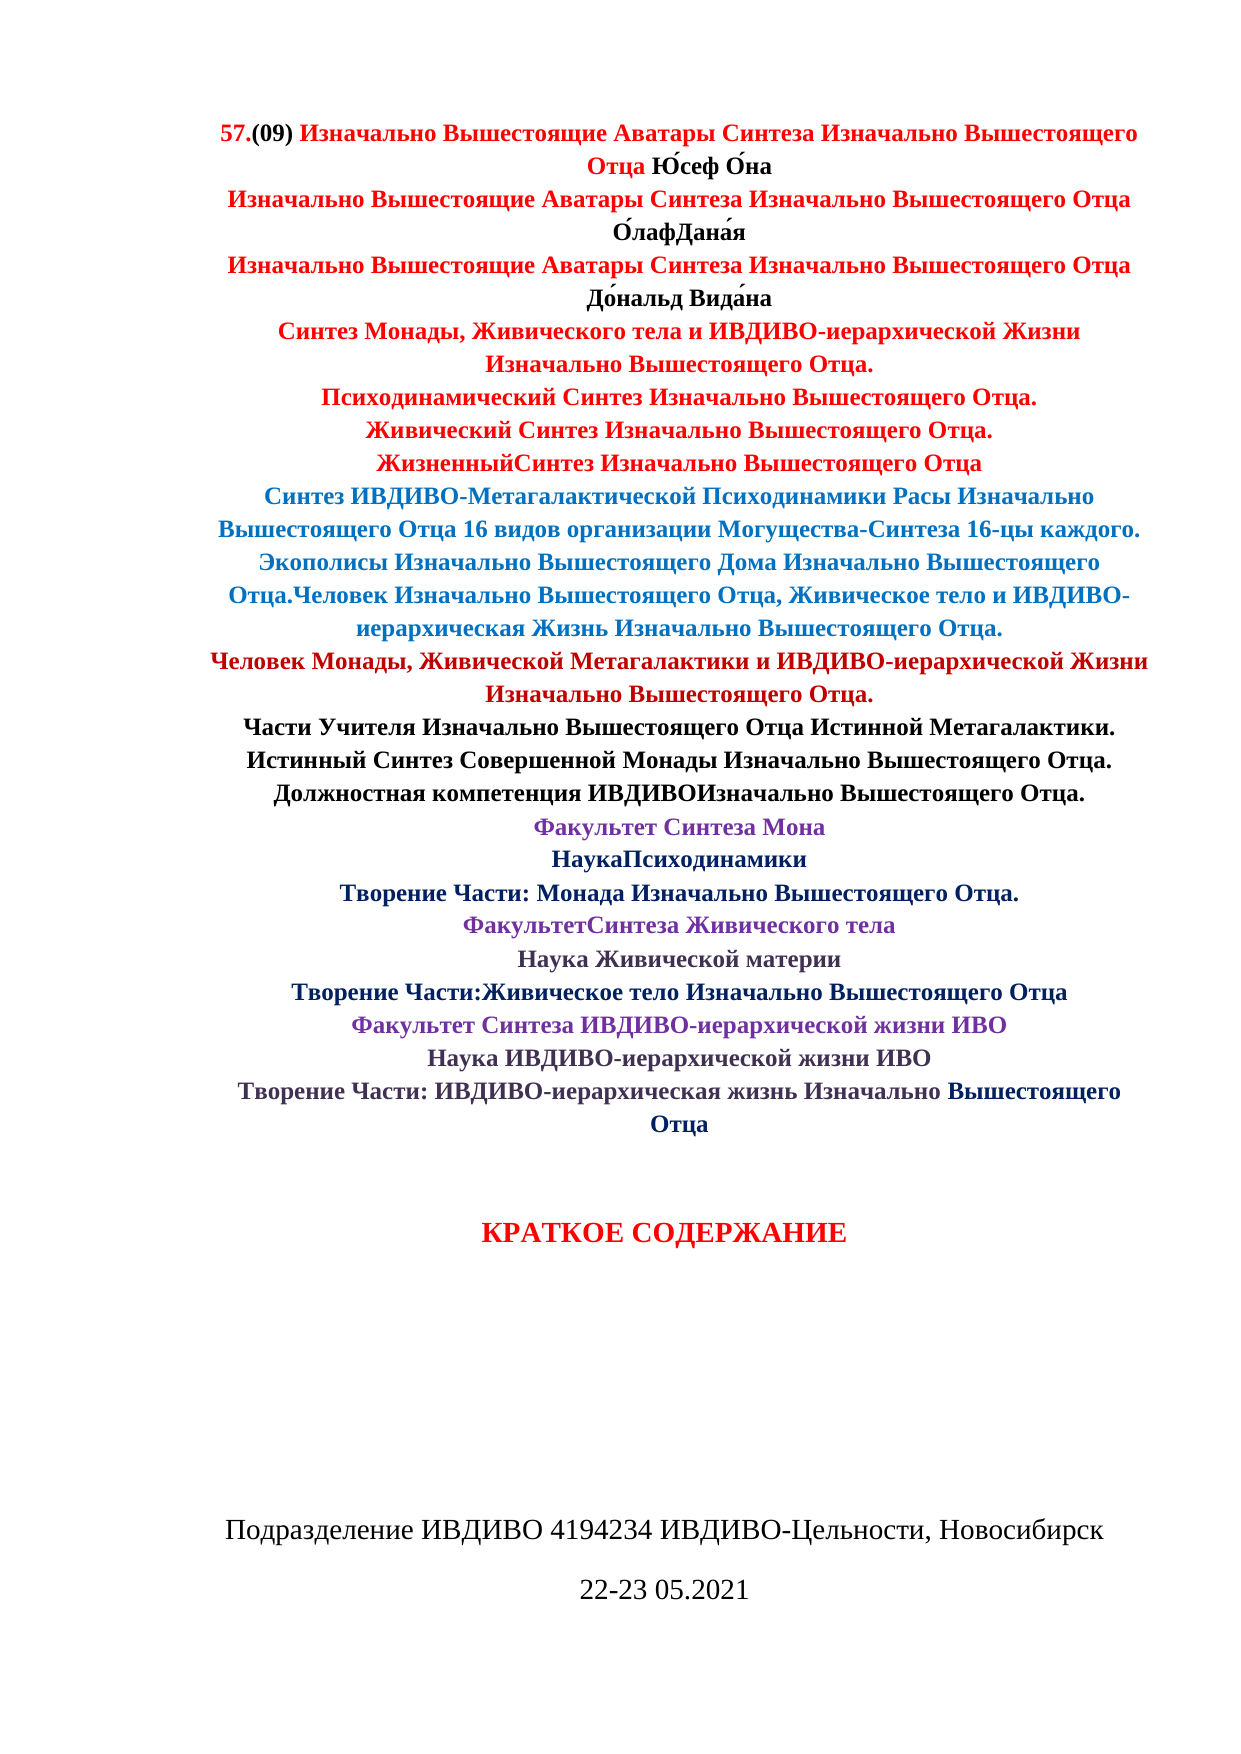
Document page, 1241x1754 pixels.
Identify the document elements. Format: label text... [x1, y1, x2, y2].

list 57.(09) Изначально Вышестоящие Аватары Синтеза Изначально Вышестоящего Отца Ю́сеф О́на [207, 118, 1152, 180]
list Творение Части: ИВДИВО-иерархическая жизнь Изначально Вышестоящего Отца [207, 1076, 1152, 1137]
list ЖизненныйСинтез Изначально Вышестоящего Отца [207, 448, 1152, 477]
list Наука Живической материи [207, 944, 1152, 972]
list Творение Части:Живическое тело Изначально Вышестоящего Отца [207, 977, 1152, 1005]
text Подразделение ИВДИВО 4194234 ИВДИВО-Цельности, Новосибирск [177, 1512, 1152, 1546]
list Творение Части: Монада Изначально Вышестоящего Отца. [207, 878, 1152, 906]
list Живический Синтез Изначально Вышестоящего Отца. [207, 415, 1152, 444]
list Истинный Синтез Совершенной Монады Изначально Вышестоящего Отца. [207, 746, 1152, 774]
list Изначально Вышестоящие Аватары Синтеза Изначально Вышестоящего Отца О́лафДана́я [207, 184, 1152, 246]
list Изначально Вышестоящие Аватары Синтеза Изначально Вышестоящего Отца До́нальд Вида́на [207, 250, 1152, 312]
list Синтез Монады, Живического тела и ИВДИВО-иерархической Жизни Изначально Вышестоящего Отца. [207, 316, 1152, 378]
text 22-23 05.2021 [177, 1572, 1152, 1605]
list Части Учителя Изначально Вышестоящего Отца Истинной Метагалактики. [207, 712, 1152, 741]
list Наука ИВДИВО-иерархической жизни ИВО [207, 1043, 1152, 1071]
list Факультет Синтеза Мона [207, 812, 1152, 840]
list Психодинамический Синтез Изначально Вышестоящего Отца. [207, 382, 1152, 411]
list ФакультетСинтеза Живического тела [207, 911, 1152, 939]
list Человек Монады, Живической Метагалактики и ИВДИВО-иерархической Жизни Изначально Вышестоящего Отца. [207, 646, 1152, 708]
list Должностная компетенция ИВДИВОИзначально Вышестоящего Отца. [207, 778, 1152, 807]
list Синтез ИВДИВО-Метагалактической Психодинамики Расы Изначально Вышестоящего Отца 16 видов организации Могущества-Синтеза 16-цы каждого. Экополисы Изначально Вышестоящего Дома Изначально Вышестоящего Отца.Человек Изначально Вышестоящего Отца, Живическое тело и ИВДИВО-иерархическая Жизнь Изначально Вышестоящего Отца. [207, 481, 1152, 642]
list НаукаПсиходинамики [207, 844, 1152, 873]
text КРАТКОЕ СОДЕРЖАНИЕ [177, 1216, 1152, 1249]
list Факультет Синтеза ИВДИВО-иерархической жизни ИВО [207, 1010, 1152, 1038]
